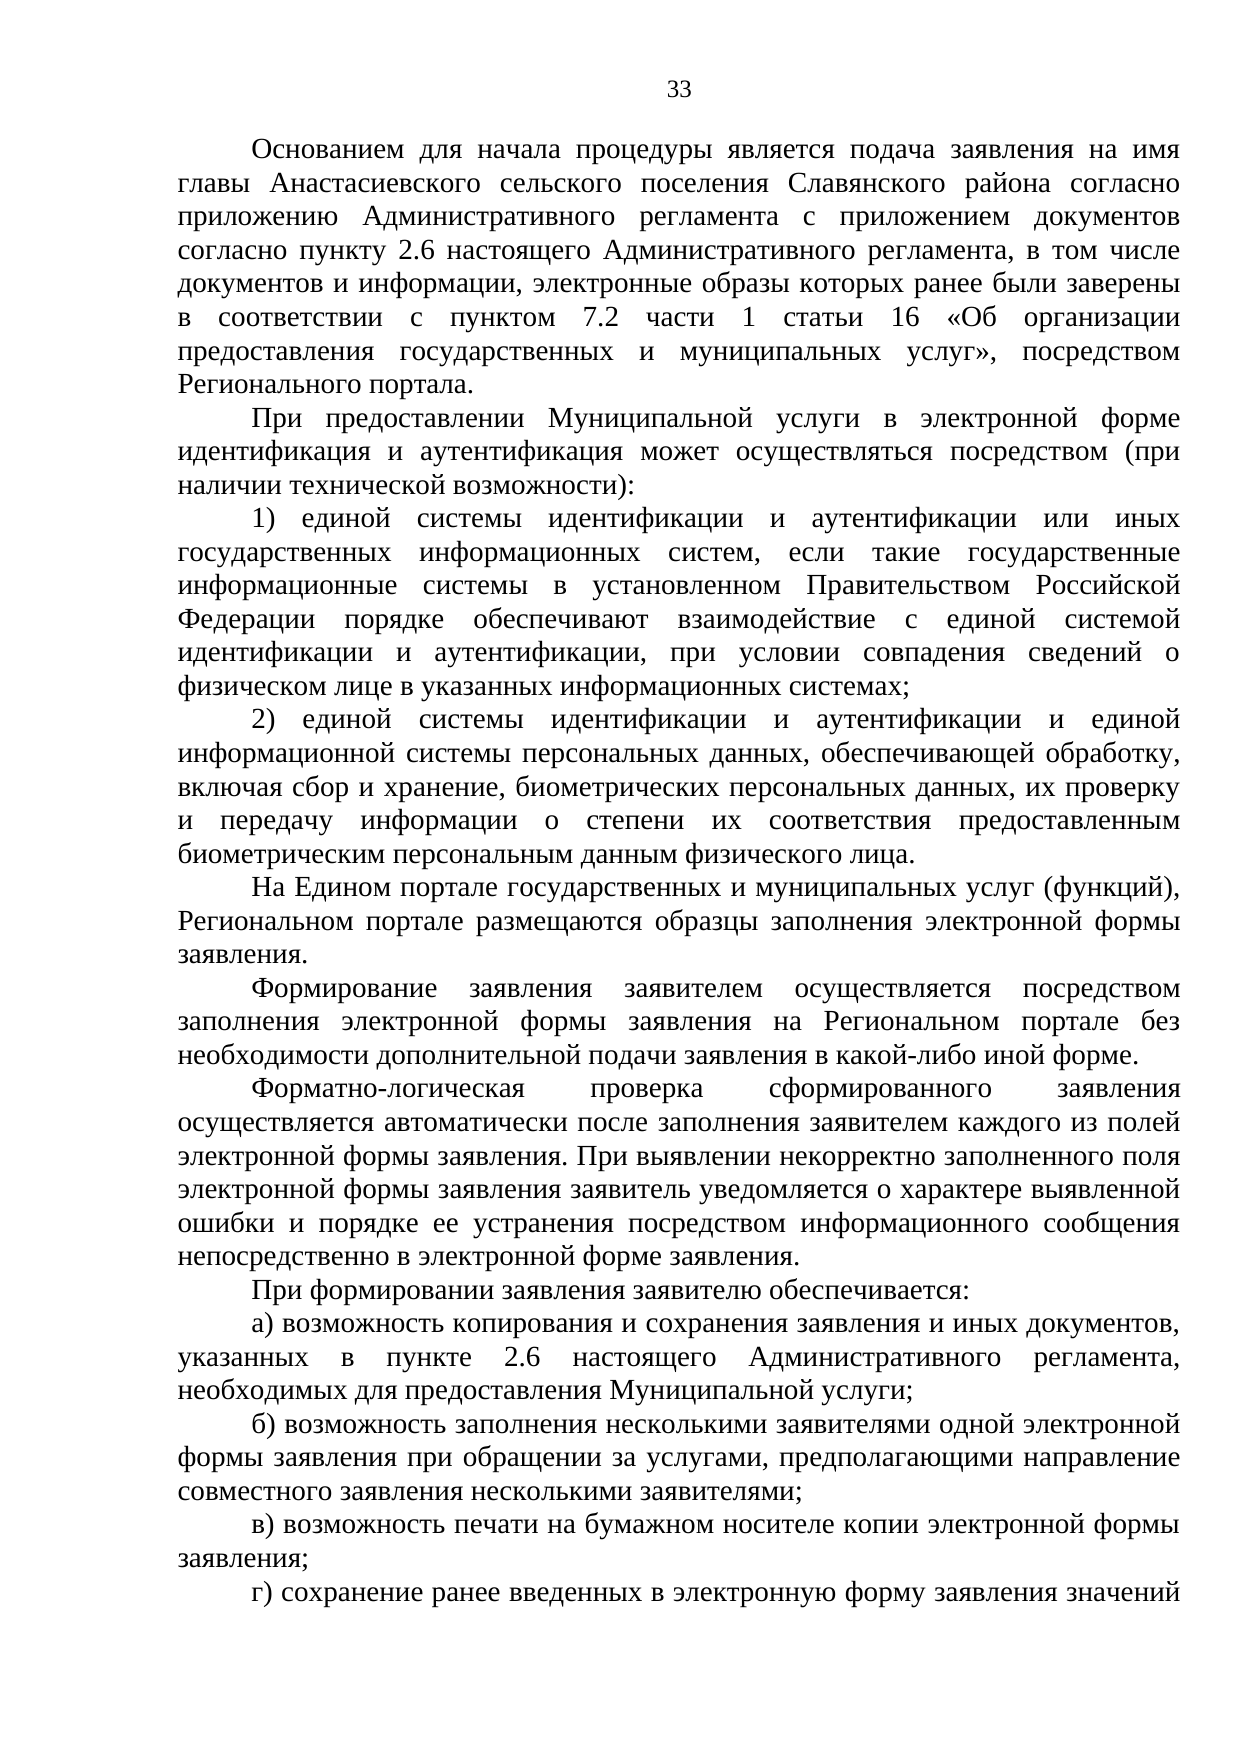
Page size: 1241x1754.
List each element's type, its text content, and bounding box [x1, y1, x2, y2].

text а) возможность копирования и сохранения заявления и иных документов, указанных в пункте 2.6 настоящего Административного регламента, необходимых для предоставления Муниципальной услуги; [177, 1305, 1181, 1406]
text Основанием для начала процедуры является подача заявления на имя главы Анастасиевского сельского поселения Славянского района согласно приложению Административного регламента с приложением документов согласно пункту 2.6 настоящего Административного регламента, в том числе документов и информации, электронные образы которых ранее были заверены в соответствии с пунктом 7.2 части 1 статьи 16 «Об организации предоставления государственных и муниципальных услуг», посредством Регионального портала. [177, 131, 1181, 400]
text На Едином портале государственных и муниципальных услуг (функций), Региональном портале размещаются образцы заполнения электронной формы заявления. [177, 869, 1181, 970]
text б) возможность заполнения несколькими заявителями одной электронной формы заявления при обращении за услугами, предполагающими направление совместного заявления несколькими заявителями; [177, 1406, 1181, 1507]
text Формирование заявления заявителем осуществляется посредством заполнения электронной формы заявления на Региональном портале без необходимости дополнительной подачи заявления в какой-либо иной форме. [177, 970, 1181, 1071]
text Форматно-логическая проверка сформированного заявления осуществляется автоматически после заполнения заявителем каждого из полей электронной формы заявления. При выявлении некорректно заполненного поля электронной формы заявления заявитель уведомляется о характере выявленной ошибки и порядке ее устранения посредством информационного сообщения непосредственно в электронной форме заявления. [177, 1071, 1181, 1272]
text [177, 1574, 1181, 1607]
text При формировании заявления заявителю обеспечивается: [177, 1272, 1181, 1305]
text При предоставлении Муниципальной услуги в электронной форме идентификация и аутентификация может осуществляться посредством (при наличии технической возможности): [177, 400, 1181, 500]
text 1) единой системы идентификации и аутентификации или иных государственных информационных систем, если такие государственные информационные системы в установленном Правительством Российской Федерации порядке обеспечивают взаимодействие с единой системой идентификации и аутентификации, при условии совпадения сведений о физическом лице в указанных информационных системах; [177, 500, 1181, 702]
text 2) единой системы идентификации и аутентификации и единой информационной системы персональных данных, обеспечивающей обработку, включая сбор и хранение, биометрических персональных данных, их проверку и передачу информации о степени их соответствия предоставленным биометрическим персональным данным физического лица. [177, 702, 1181, 869]
text в) возможность печати на бумажном носителе копии электронной формы заявления; [177, 1507, 1181, 1574]
